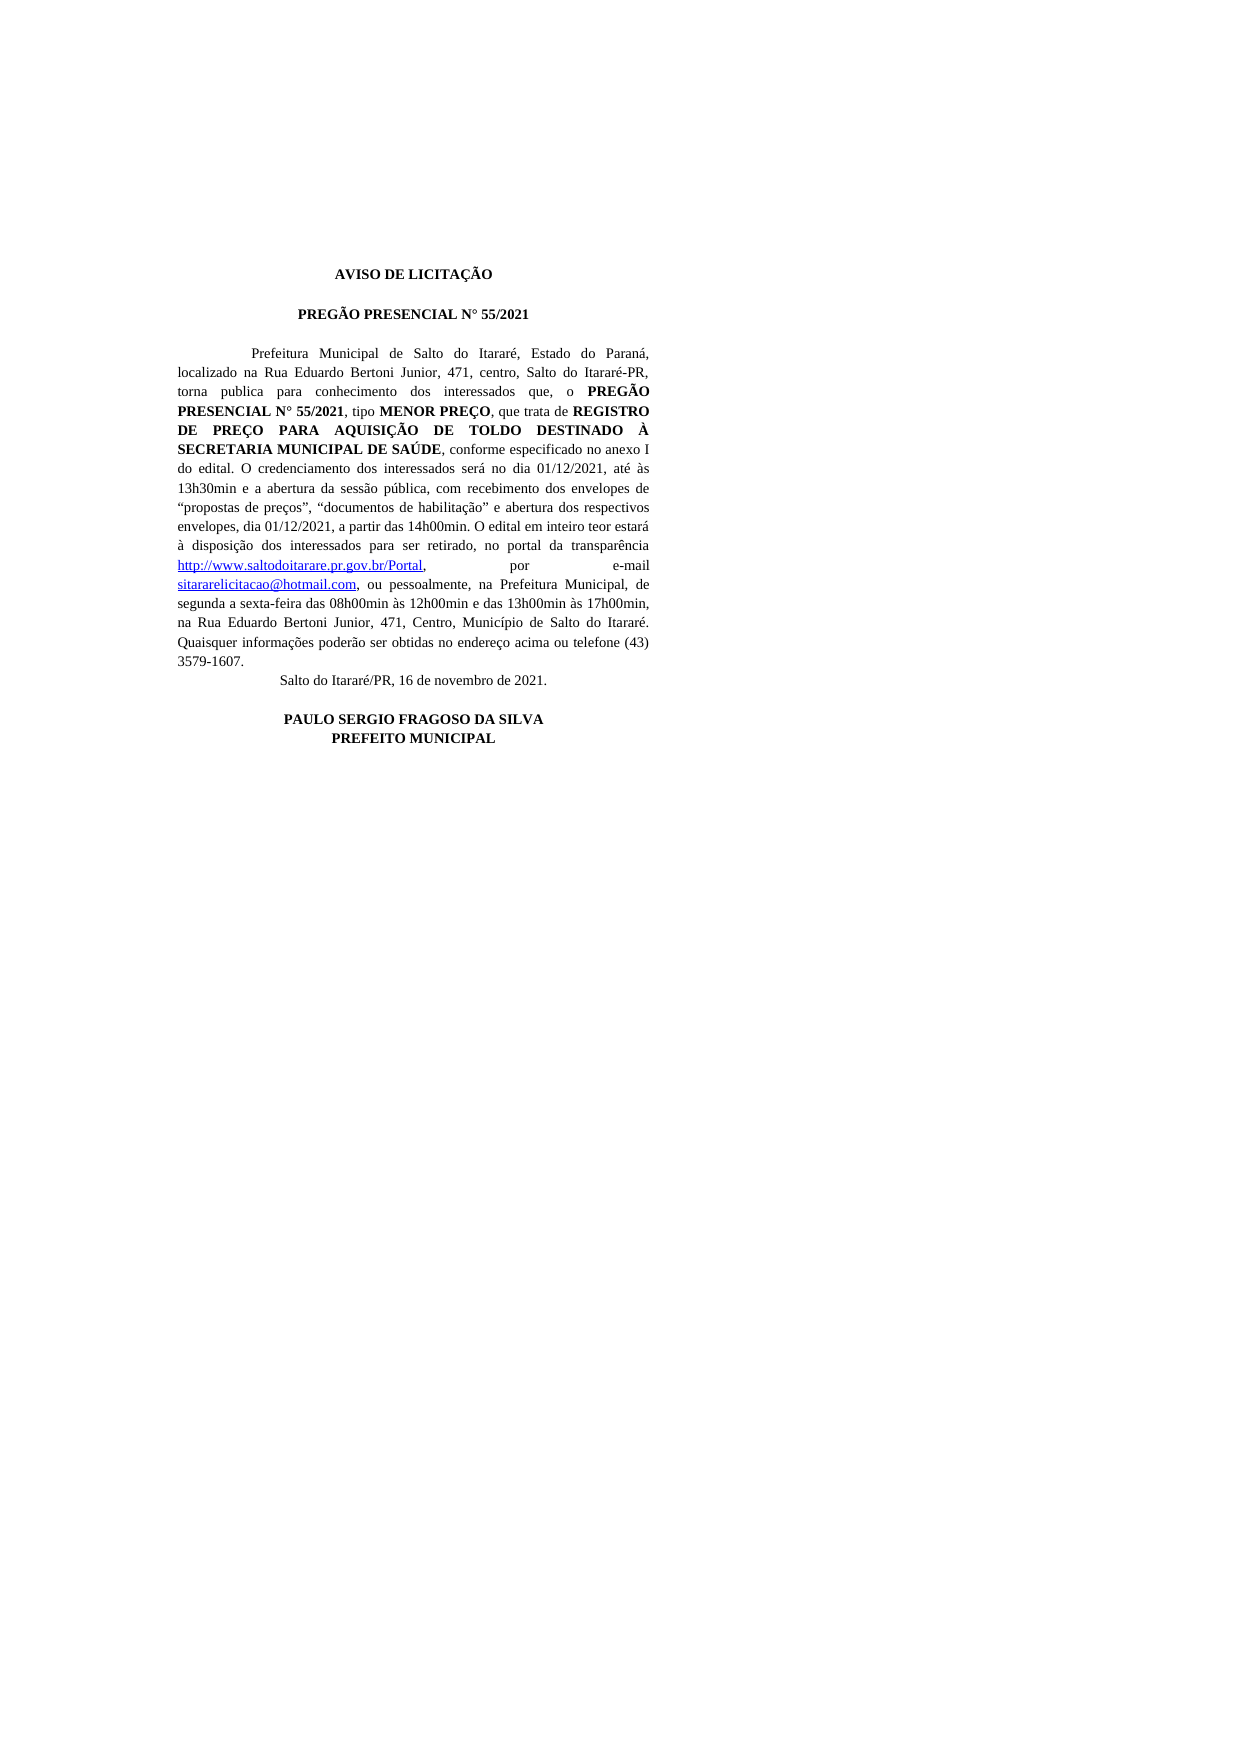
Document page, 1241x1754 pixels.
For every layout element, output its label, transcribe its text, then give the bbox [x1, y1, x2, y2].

text PAULO SERGIO FRAGOSO DA SILVA [177, 711, 650, 727]
text Prefeitura Municipal de Salto do Itararé, Estado do Paraná, localizado na Rua Eduardo Bertoni Junior, 471, centro, Salto do Itararé-PR, torna publica para conhecimento dos interessados que, o PREGÃO PRESENCIAL N° 55/2021, tipo MENOR PREÇO, que trata de REGISTRO DE PREÇO PARA AQUISIÇÃO DE TOLDO DESTINADO À SECRETARIA MUNICIPAL DE SAÚDE, conforme especificado no anexo I do edital. O credenciamento dos interessados será no dia 01/12/2021, até às 13h30min e a abertura da sessão pública, com recebimento dos envelopes de “propostas de preços”, “documentos de habilitação” e abertura dos respectivos envelopes, dia 01/12/2021, a partir das 14h00min. O edital em inteiro teor estará à disposição dos interessados para ser retirado, no portal da transparência http://www.saltodoitarare.pr.gov.br/Portal, por e-mail sitararelicitacao@hotmail.com, ou pessoalmente, na Prefeitura Municipal, de segunda a sexta-feira das 08h00min às 12h00min e das 13h00min às 17h00min, na Rua Eduardo Bertoni Junior, 471, Centro, Município de Salto do Itararé. Quaisquer informações poderão ser obtidas no endereço acima ou telefone (43) 3579-1607. [177, 344, 650, 669]
text AVISO DE LICITAÇÃO [177, 266, 650, 283]
text PREGÃO PRESENCIAL N° 55/2021 [177, 306, 650, 323]
text PREFEITO MUNICIPAL [177, 730, 650, 747]
text Salto do Itararé/PR, 16 de novembro de 2021. [177, 672, 650, 689]
